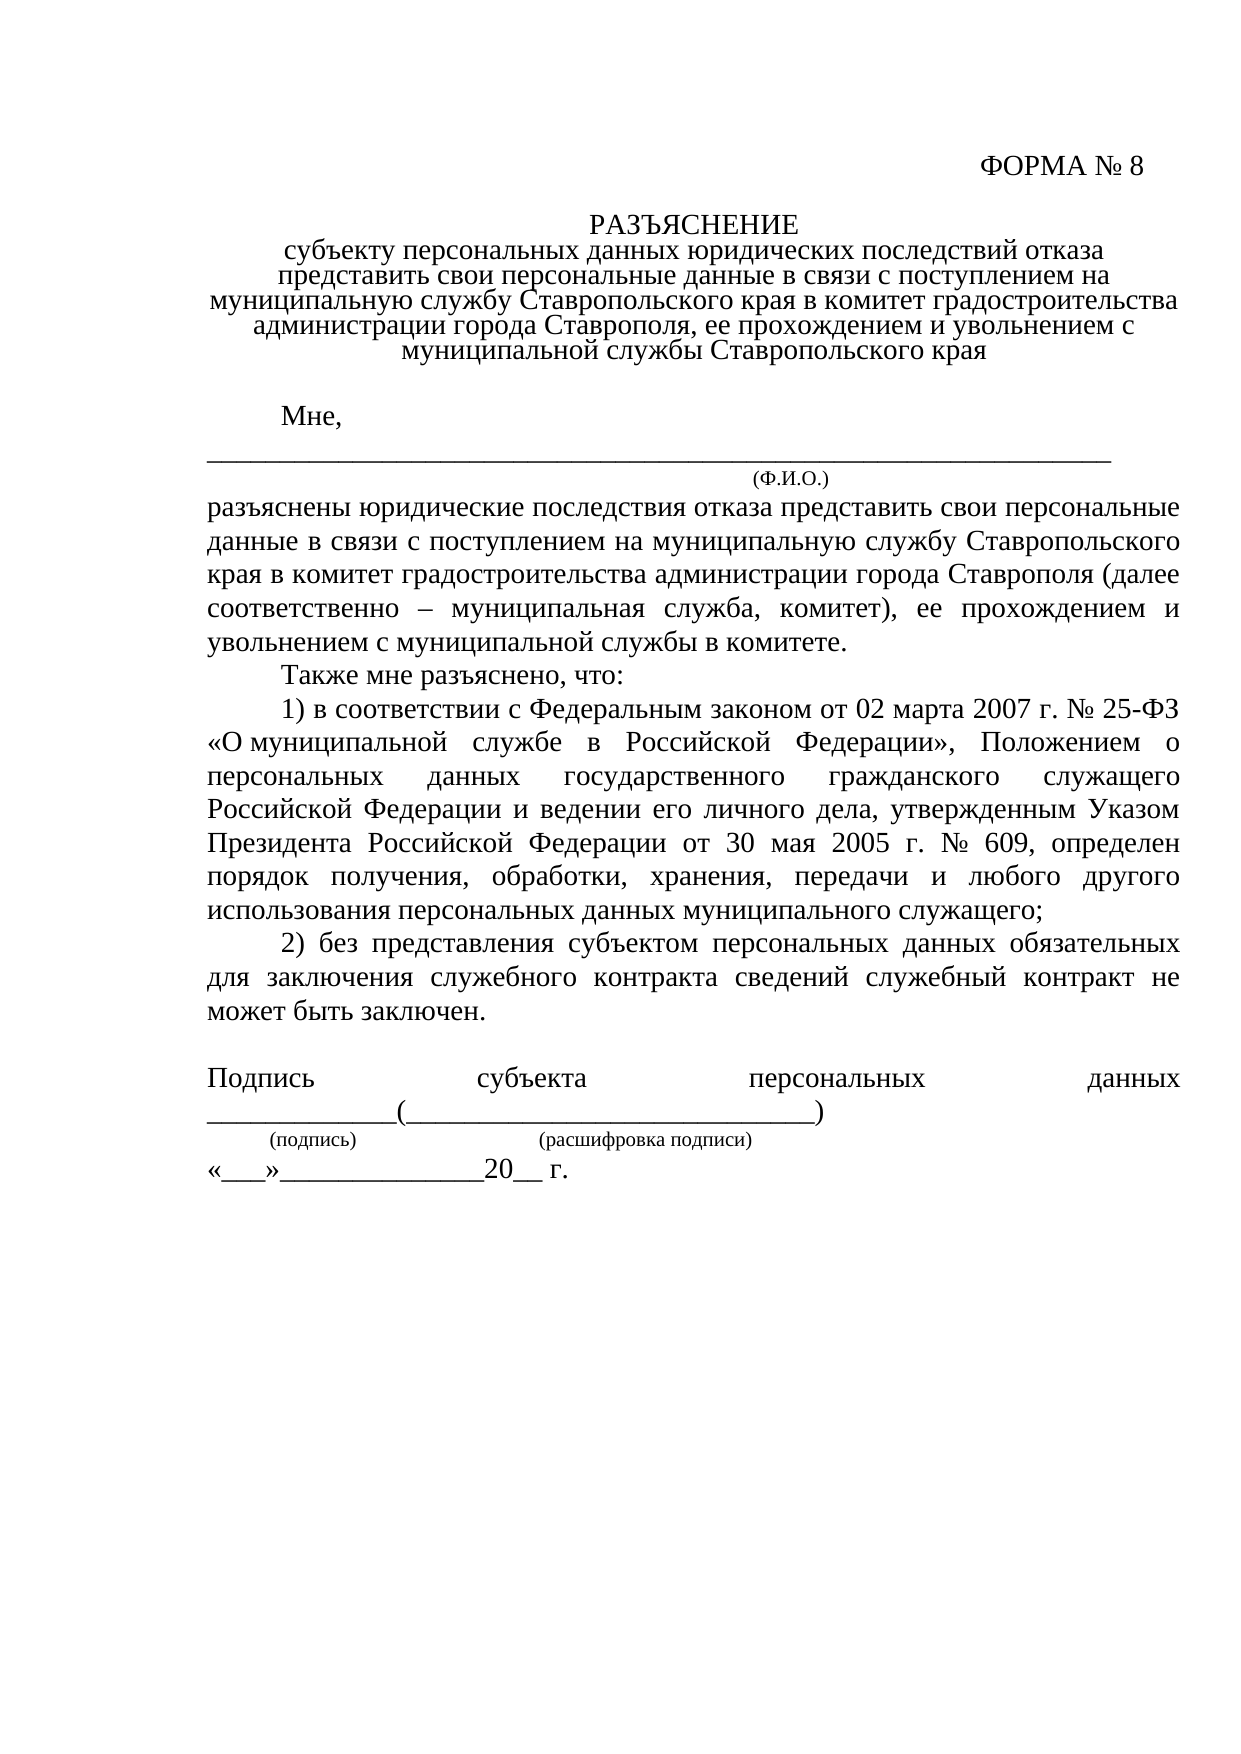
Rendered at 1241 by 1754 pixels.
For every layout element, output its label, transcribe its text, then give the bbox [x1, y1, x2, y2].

text (подпись) (расшифровка подписи) [207, 1127, 1181, 1151]
text Также мне разъяснено, что: [207, 657, 1181, 691]
text субъекту персональных данных юридических последствий отказа представить свои персональные данные в связи с поступлением на муниципальную службу Ставропольского края в комитет градостроительства администрации города Ставрополя, ее прохождением и увольнением с муниципальной службы Ставропольского края [207, 240, 1181, 365]
text ФОРМА № 8 [207, 148, 1181, 181]
text 1) в соответствии с Федеральным законом от 02 марта 2007 г. № 25-ФЗ «О муниципальной службе в Российской Федерации», Положением о персональных данных государственного гражданского служащего Российской Федерации и ведении его личного дела, утвержденным Указом Президента Российской Федерации от 30 мая 2005 г. № 609, определен порядок получения, обработки, хранения, передачи и любого другого использования персональных данных муниципального служащего; [207, 691, 1181, 926]
text разъяснены юридические последствия отказа представить свои персональные данные в связи с поступлением на муниципальную службу Ставропольского края в комитет градостроительства администрации города Ставрополя (далее соответственно – муниципальная служба, комитет), ее прохождением и увольнением с муниципальной службы в комитете. [207, 489, 1181, 657]
text Мне, ______________________________________________________________ [207, 398, 1181, 465]
text «___»______________20__ г. [207, 1151, 1181, 1184]
text (Ф.И.О.) [207, 465, 1181, 489]
text Подпись субъекта персональных данных _____________(____________________________) [207, 1060, 1181, 1127]
text 2) без представления субъектом персональных данных обязательных для заключения служебного контракта сведений служебный контракт не может быть заключен. [207, 926, 1181, 1026]
text РАЗЪЯСНЕНИЕ [207, 215, 1181, 240]
